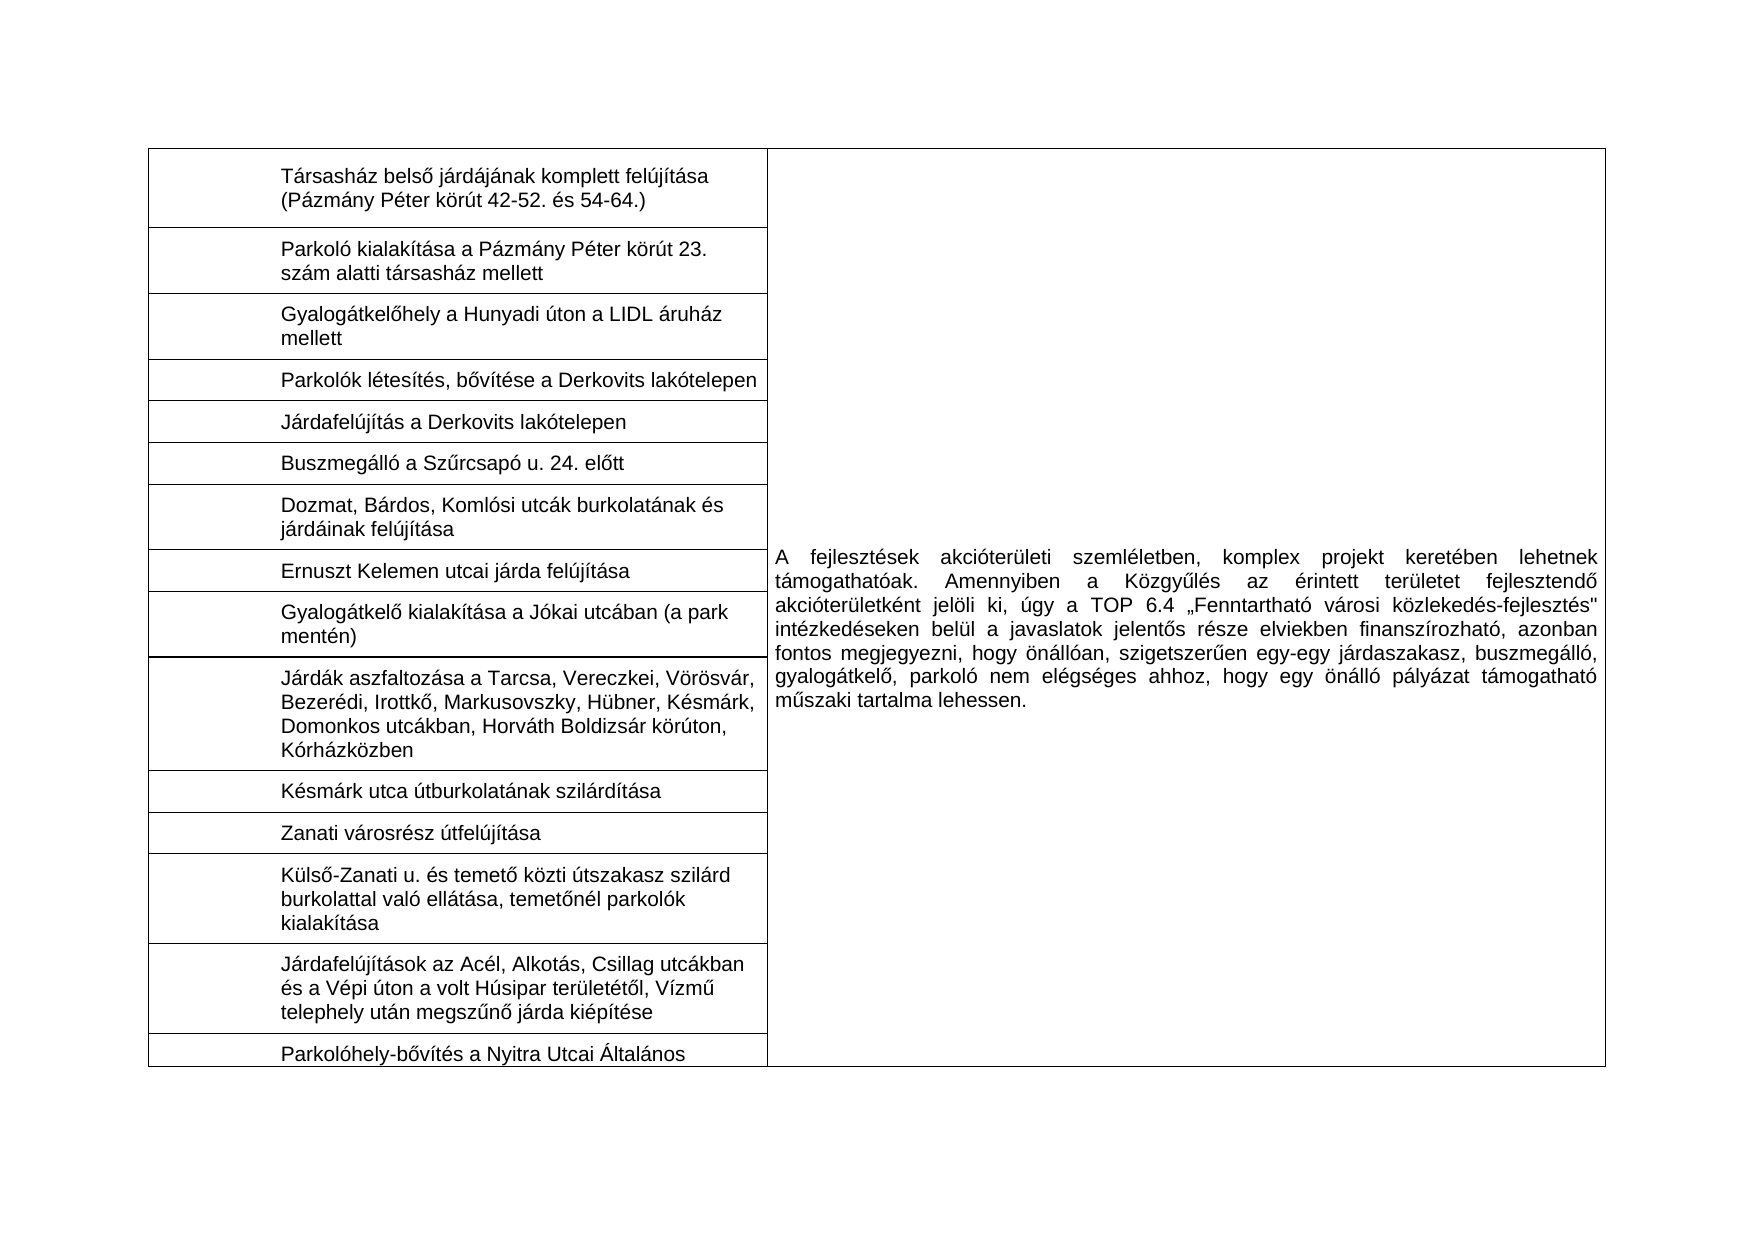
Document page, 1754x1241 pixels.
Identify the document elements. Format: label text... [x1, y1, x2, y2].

table_cell Ernuszt Kelemen utcai járda felújítása [149, 550, 767, 591]
table_cell Zanati városrész útfelújítása [149, 813, 767, 853]
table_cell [149, 1034, 767, 1066]
table_cell Parkoló kialakítása a Pázmány Péter körút 23. szám alatti társasház mellett [149, 228, 767, 293]
table_cell Buszmegálló a Szűrcsapó u. 24. előtt [149, 443, 767, 483]
table_cell Társasház belső járdájának komplett felújítása (Pázmány Péter körút 42-52. és 54-64.) [149, 149, 767, 227]
table_cell Járdafelújítások az Acél, Alkotás, Csillag utcákban és a Vépi úton a volt Húsipar területétől, Vízmű telephely után megszűnő járda kiépítése [149, 944, 767, 1032]
table_cell Parkolók létesítés, bővítése a Derkovits lakótelepen [149, 360, 767, 400]
table_cell Járdák aszfaltozása a Tarcsa, Vereczkei, Vörösvár, Bezerédi, Irottkő, Markusovszky, Hübner, Késmárk, Domonkos utcákban, Horváth Boldizsár körúton, Kórházközben [149, 658, 767, 770]
table_cell Késmárk utca útburkolatának szilárdítása [149, 771, 767, 812]
table_cell Külső-Zanati u. és temető közti útszakasz szilárd burkolattal való ellátása, temetőnél parkolók kialakítása [149, 854, 767, 943]
table_cell Dozmat, Bárdos, Komlósi utcák burkolatának és járdáinak felújítása [149, 485, 767, 549]
table_cell Gyalogátkelő kialakítása a Jókai utcában (a park mentén) [149, 592, 767, 656]
table_cell Gyalogátkelőhely a Hunyadi úton a LIDL áruház mellett [149, 294, 767, 358]
table_cell Járdafelújítás a Derkovits lakótelepen [149, 401, 767, 442]
